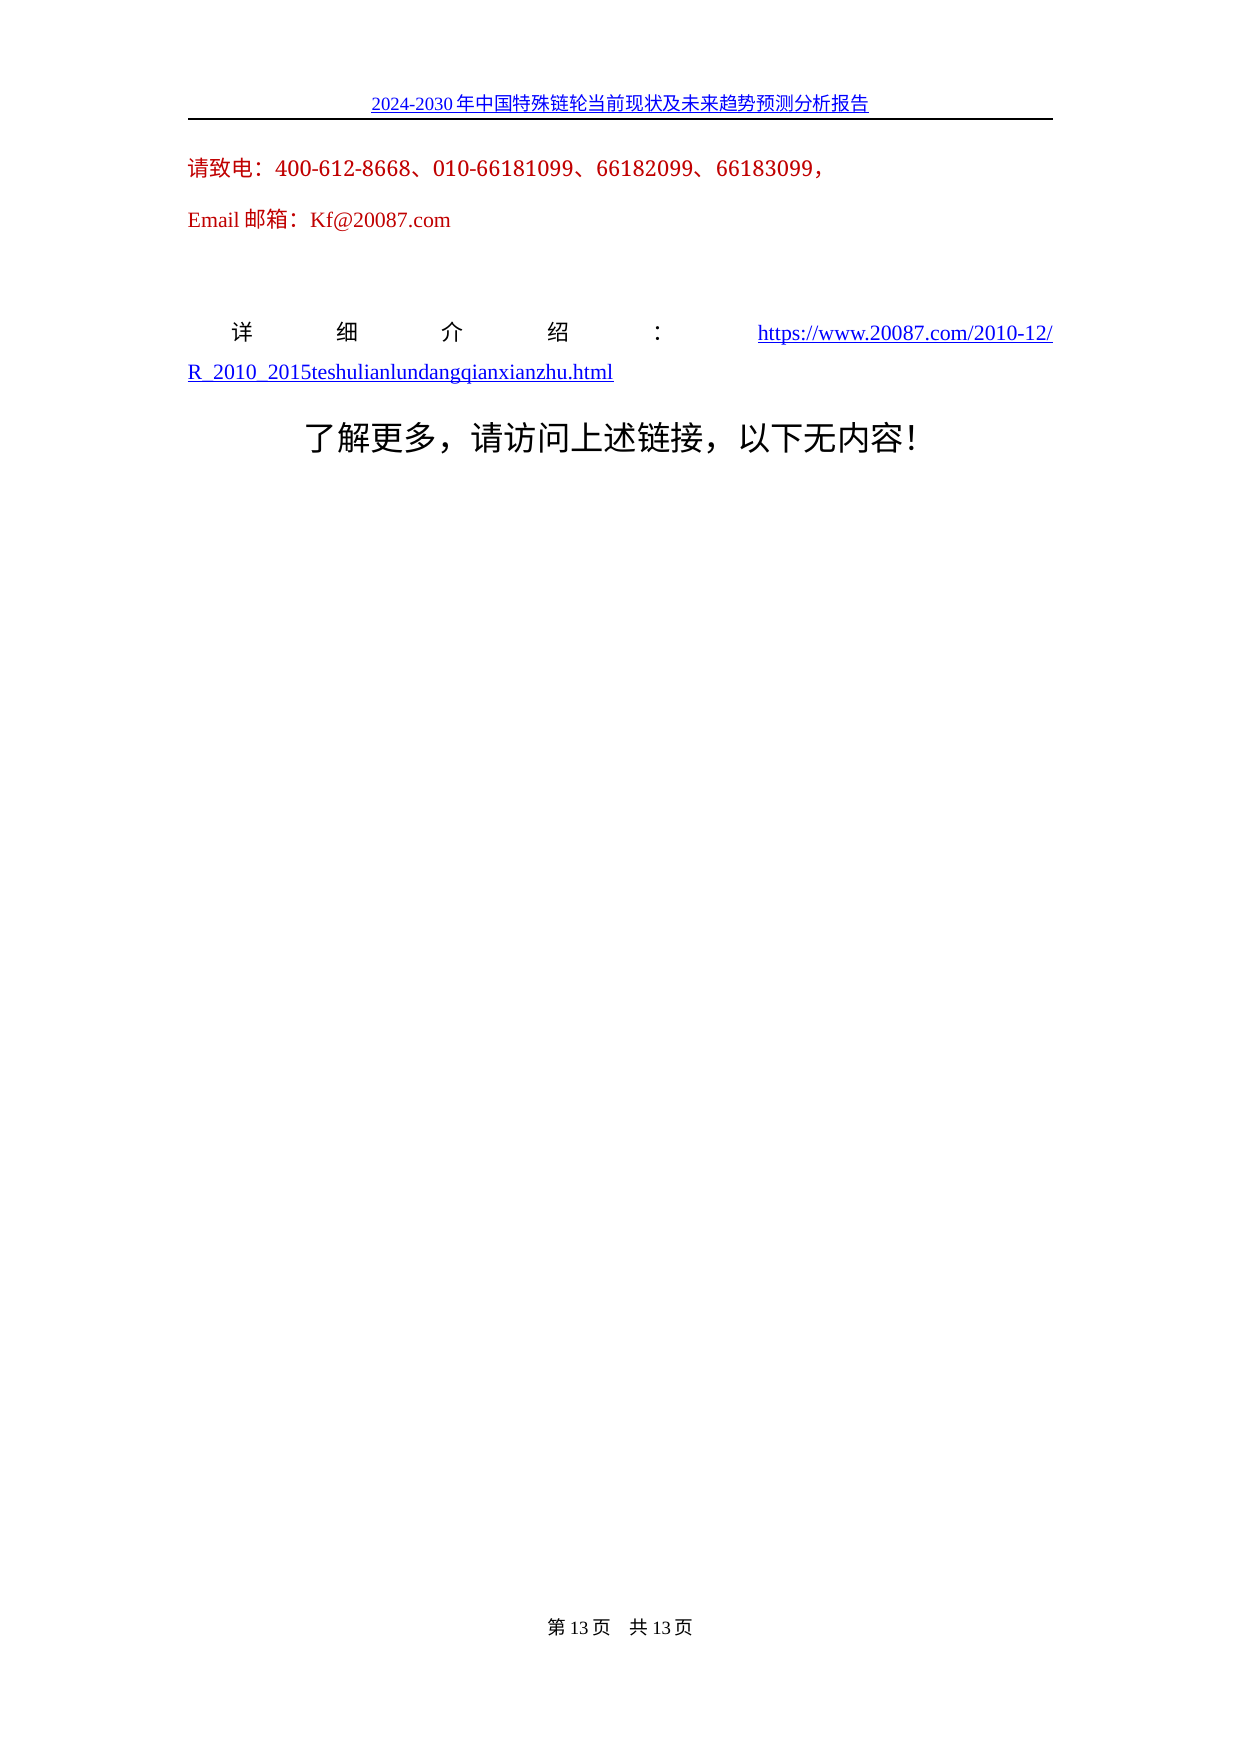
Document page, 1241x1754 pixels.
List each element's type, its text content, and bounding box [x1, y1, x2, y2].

title 了解更多，请访问上述链接，以下无内容！ [187, 404, 1053, 469]
text Email邮箱：Kf@20087.com [187, 202, 1053, 234]
text 请致电：400-612-8668、010-66181099、66182099、66183099， [187, 150, 1053, 183]
text 详细介绍：https://www.20087.com/2010-12/R_2010_2015teshulianlundangqianxianzhu.html [187, 315, 1053, 388]
